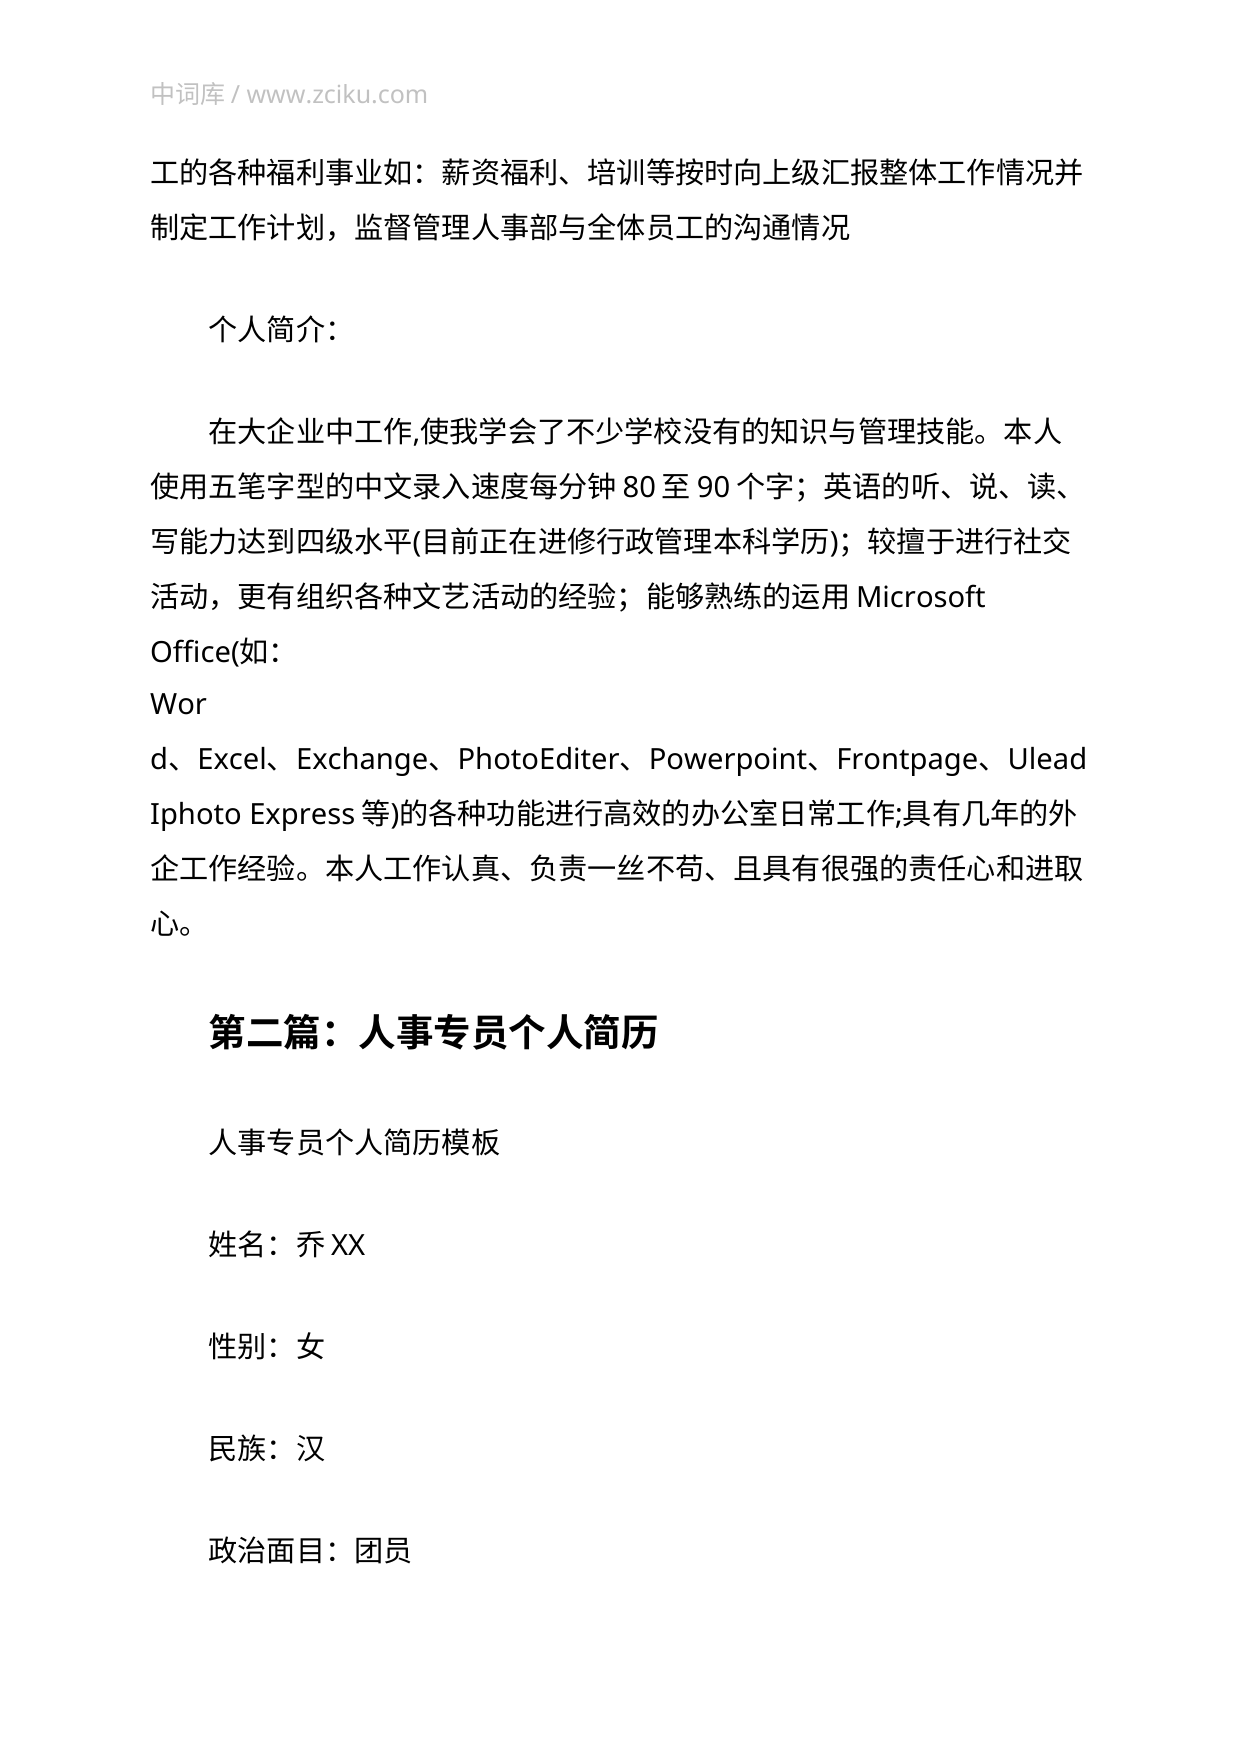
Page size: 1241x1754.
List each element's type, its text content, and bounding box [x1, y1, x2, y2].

text 政治面目：团员 [150, 1527, 1090, 1569]
text 性别：女 [150, 1323, 1090, 1366]
text 在大企业中工作,使我学会了不少学校没有的知识与管理技能。本人使用五笔字型的中文录入速度每分钟80至90个字；英语的听、说、读、写能力达到四级水平(目前正在进修行政管理本科学历)；较擅于进行社交活动，更有组织各种文艺活动的经验；能够熟练的运用Microsoft Office(如：Word、Excel、Exchange、PhotoEditer、Powerpoint、Frontpage、Ulead Iphoto Express等)的各种功能进行高效的办公室日常工作;具有几年的外企工作经验。本人工作认真、负责一丝不苟、且具有很强的责任心和进取心。 [150, 408, 1090, 943]
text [150, 150, 1090, 247]
text 第二篇：人事专员个人简历 [150, 1002, 1090, 1057]
text 民族：汉 [150, 1425, 1090, 1468]
text 姓名：乔XX [150, 1222, 1090, 1264]
text 人事专员个人简历模板 [150, 1120, 1090, 1162]
text 个人简介： [150, 307, 1090, 349]
